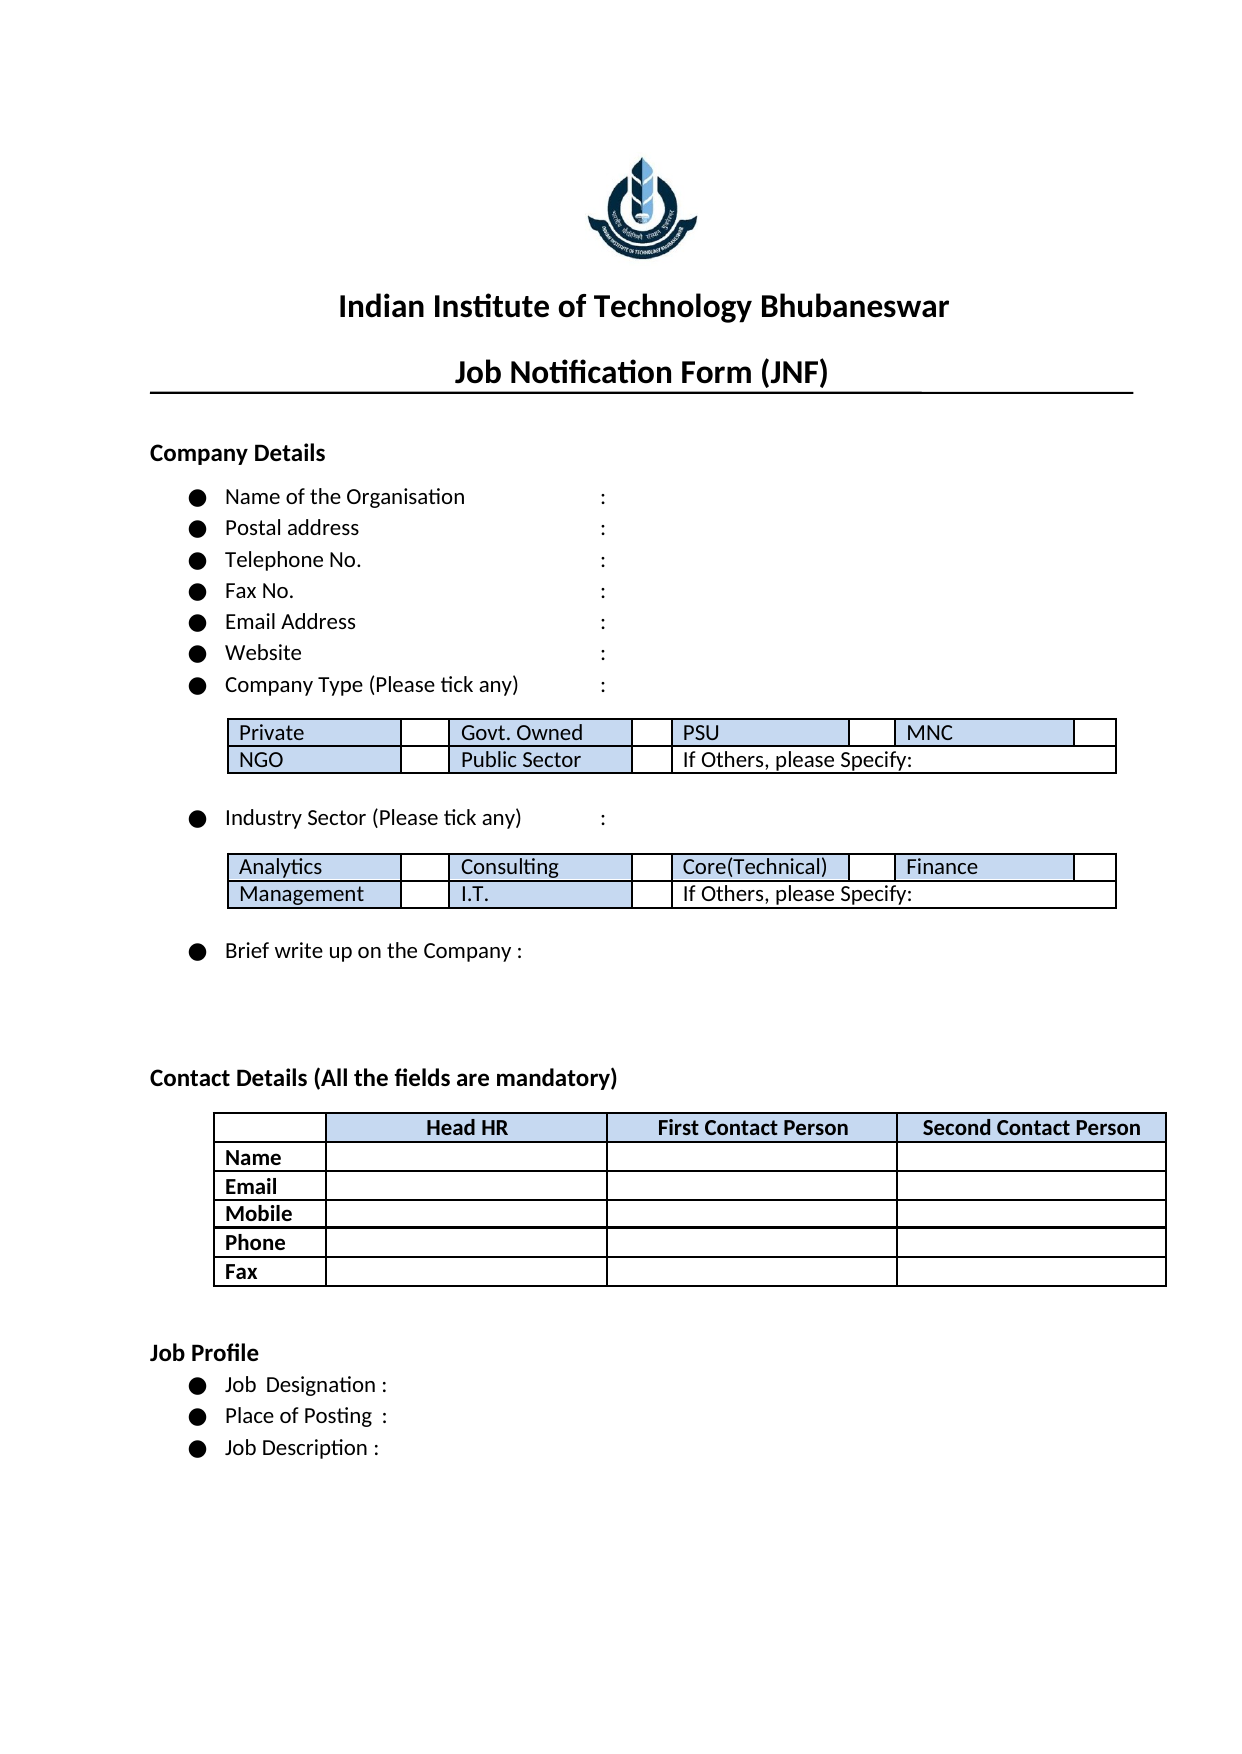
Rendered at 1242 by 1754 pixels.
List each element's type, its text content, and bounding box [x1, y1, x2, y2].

table_cell Public Sector [450, 747, 631, 772]
table_header PSU [673, 720, 848, 745]
table_cell [608, 1201, 896, 1226]
table_header Finance [896, 855, 1073, 879]
table_header Consulting [450, 855, 631, 879]
list Telephone No. : [187, 543, 1177, 574]
list Fax No. : [187, 574, 1177, 605]
list Website : [187, 636, 1177, 668]
table_header Head HR [327, 1114, 606, 1141]
list Postal address : [187, 511, 1177, 543]
table_header Core(Technical) [673, 855, 848, 879]
table_cell [898, 1172, 1165, 1199]
table_cell [608, 1172, 896, 1199]
list Job Description : [187, 1430, 1177, 1462]
table_header [1075, 720, 1115, 745]
list Name of the Organisation : [187, 480, 1177, 511]
table_header MNC [896, 720, 1073, 745]
table_cell Phone [215, 1229, 325, 1256]
table_header [850, 855, 894, 879]
table_header [215, 1114, 325, 1141]
table_cell [898, 1143, 1165, 1170]
table_cell [898, 1258, 1165, 1285]
table_header First Contact Person [608, 1114, 896, 1141]
table_header Private [229, 720, 400, 745]
table_cell Name [215, 1143, 325, 1170]
table_cell NGO [229, 747, 400, 772]
table_header Second Contact Person [898, 1114, 1165, 1141]
table_cell [633, 747, 671, 772]
table_cell [898, 1229, 1165, 1256]
table_header Analytics [229, 855, 400, 879]
list Place of Posting : [187, 1399, 1177, 1430]
table_header [633, 720, 671, 745]
table_cell [898, 1201, 1165, 1226]
list Company Type (Please tick any) : [187, 668, 1177, 699]
list Industry Sector (Please tick any) : [187, 801, 1177, 832]
picture [584, 152, 699, 266]
table_cell [327, 1143, 606, 1170]
table_cell I.T. [450, 882, 631, 907]
list Job Designation : [187, 1368, 1177, 1399]
table_cell Email [215, 1172, 325, 1199]
subtitle Contact Details (All the fields are mandatory) [150, 1062, 1177, 1093]
table_header [402, 855, 448, 879]
table_cell Management [229, 882, 400, 907]
table_cell [402, 747, 448, 772]
table_cell [327, 1258, 606, 1285]
table_cell Mobile [215, 1201, 325, 1226]
subtitle Company Details [150, 437, 1177, 468]
list Brief write up on the Company : [187, 934, 1177, 966]
table_cell [633, 882, 671, 907]
table_header [1075, 855, 1115, 879]
table_cell [327, 1229, 606, 1256]
title Indian Institute of Technology Bhubaneswar Job Notification Form (JNF) [338, 286, 988, 391]
table_cell [608, 1258, 896, 1285]
table_header Govt. Owned [450, 720, 631, 745]
table_cell If Others, please Specify: [673, 882, 1115, 907]
table_header [402, 720, 448, 745]
table_header [633, 855, 671, 879]
table_cell If Others, please Specify: [673, 747, 1115, 772]
table_cell [608, 1229, 896, 1256]
table_cell [402, 882, 448, 907]
table_header [850, 720, 894, 745]
text Job Profile [150, 1337, 1177, 1368]
table_cell Fax [215, 1258, 325, 1285]
table_cell [327, 1201, 606, 1226]
table_cell [608, 1143, 896, 1170]
table_cell [327, 1172, 606, 1199]
list Email Address : [187, 605, 1177, 636]
